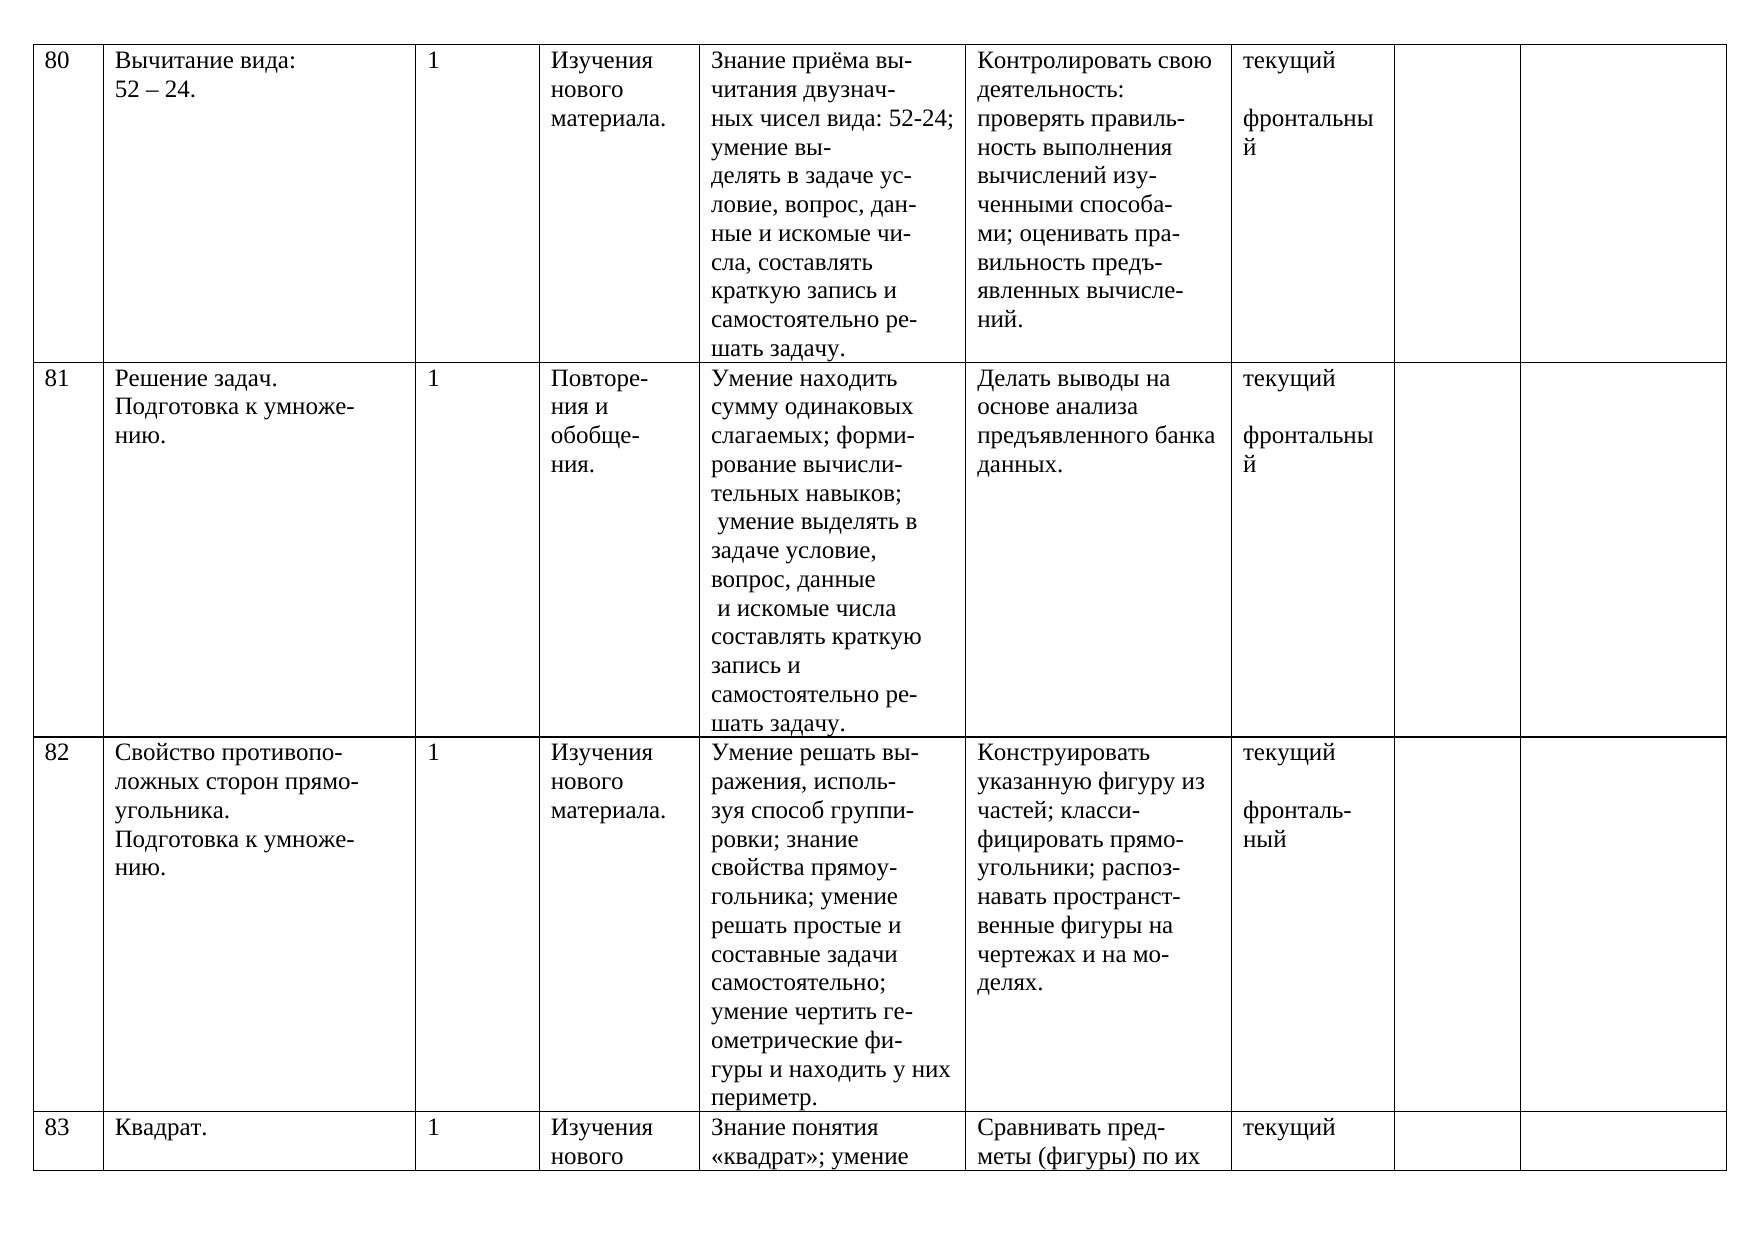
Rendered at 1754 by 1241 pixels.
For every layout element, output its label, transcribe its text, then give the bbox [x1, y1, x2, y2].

table_cell [1395, 738, 1520, 1111]
table_cell Делать выводы на основе анализа предъявленного банка данных. [966, 363, 1231, 736]
table_cell 1 [416, 738, 539, 1111]
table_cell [966, 1112, 1231, 1170]
table_cell Решение задач. Подготовка к умноже- нию. [104, 363, 415, 736]
table_cell 81 [34, 363, 103, 736]
table_cell Изучения нового материала. [540, 45, 699, 362]
table_cell [1395, 1112, 1520, 1170]
table_cell [1521, 45, 1726, 362]
table_cell Контролировать свою деятельность: проверять правиль- ность выполнения вычислений изу- ченными способа- ми; оценивать пра- вильность предъ- явленных вычисле- ний. [966, 45, 1231, 362]
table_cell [700, 1112, 965, 1170]
table_cell Умение решать вы- ражения, исполь- зуя способ группи- ровки; знание свойства прямоу- гольника; умение решать простые и составные задачи самостоятельно; умение чертить ге- ометрические фи- гуры и находить у них периметр. [700, 738, 965, 1111]
table_cell [1521, 363, 1726, 736]
table_cell [1521, 1112, 1726, 1170]
table_cell Квадрат. [104, 1112, 415, 1170]
table_cell Свойство противопо- ложных сторон прямо- угольника. Подготовка к умноже- нию. [104, 738, 415, 1111]
table_cell 1 [416, 363, 539, 736]
table_cell 1 [416, 1112, 539, 1170]
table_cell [540, 1112, 699, 1170]
table_cell Изучения нового материала. [540, 738, 699, 1111]
table_cell Знание приёма вы- читания двузнач- ных чисел вида: 52-24; умение вы- делять в задаче ус- ловие, вопрос, дан- ные и искомые чи- сла, составлять краткую запись и самостоятельно ре- шать задачу. [700, 45, 965, 362]
table_cell 82 [34, 738, 103, 1111]
table_cell Вычитание вида: 52 – 24. [104, 45, 415, 362]
table_cell 83 [34, 1112, 103, 1170]
table_cell Умение находить сумму одинаковых слагаемых; форми- рование вычисли- тельных навыков; умение выделять в задаче условие, вопрос, данные и искомые числа составлять краткую запись и самостоятельно ре- шать задачу. [700, 363, 965, 736]
table_cell Повторе- ния и обобще- ния. [540, 363, 699, 736]
table_cell 1 [416, 45, 539, 362]
table_cell [1395, 45, 1520, 362]
table_cell текущий фронтальный [1232, 1112, 1394, 1170]
table_cell 80 [34, 45, 103, 362]
table_cell текущий фронтальный [1232, 363, 1394, 736]
table_cell Конструировать указанную фигуру из частей; класси- фицировать прямо- угольники; распоз- навать пространст- венные фигуры на чертежах и на мо- делях. [966, 738, 1231, 1111]
table_cell текущий фронталь- ный [1232, 738, 1394, 1111]
table_cell текущий фронтальный [1232, 45, 1394, 362]
table_cell [1521, 738, 1726, 1111]
table_cell [1395, 363, 1520, 736]
